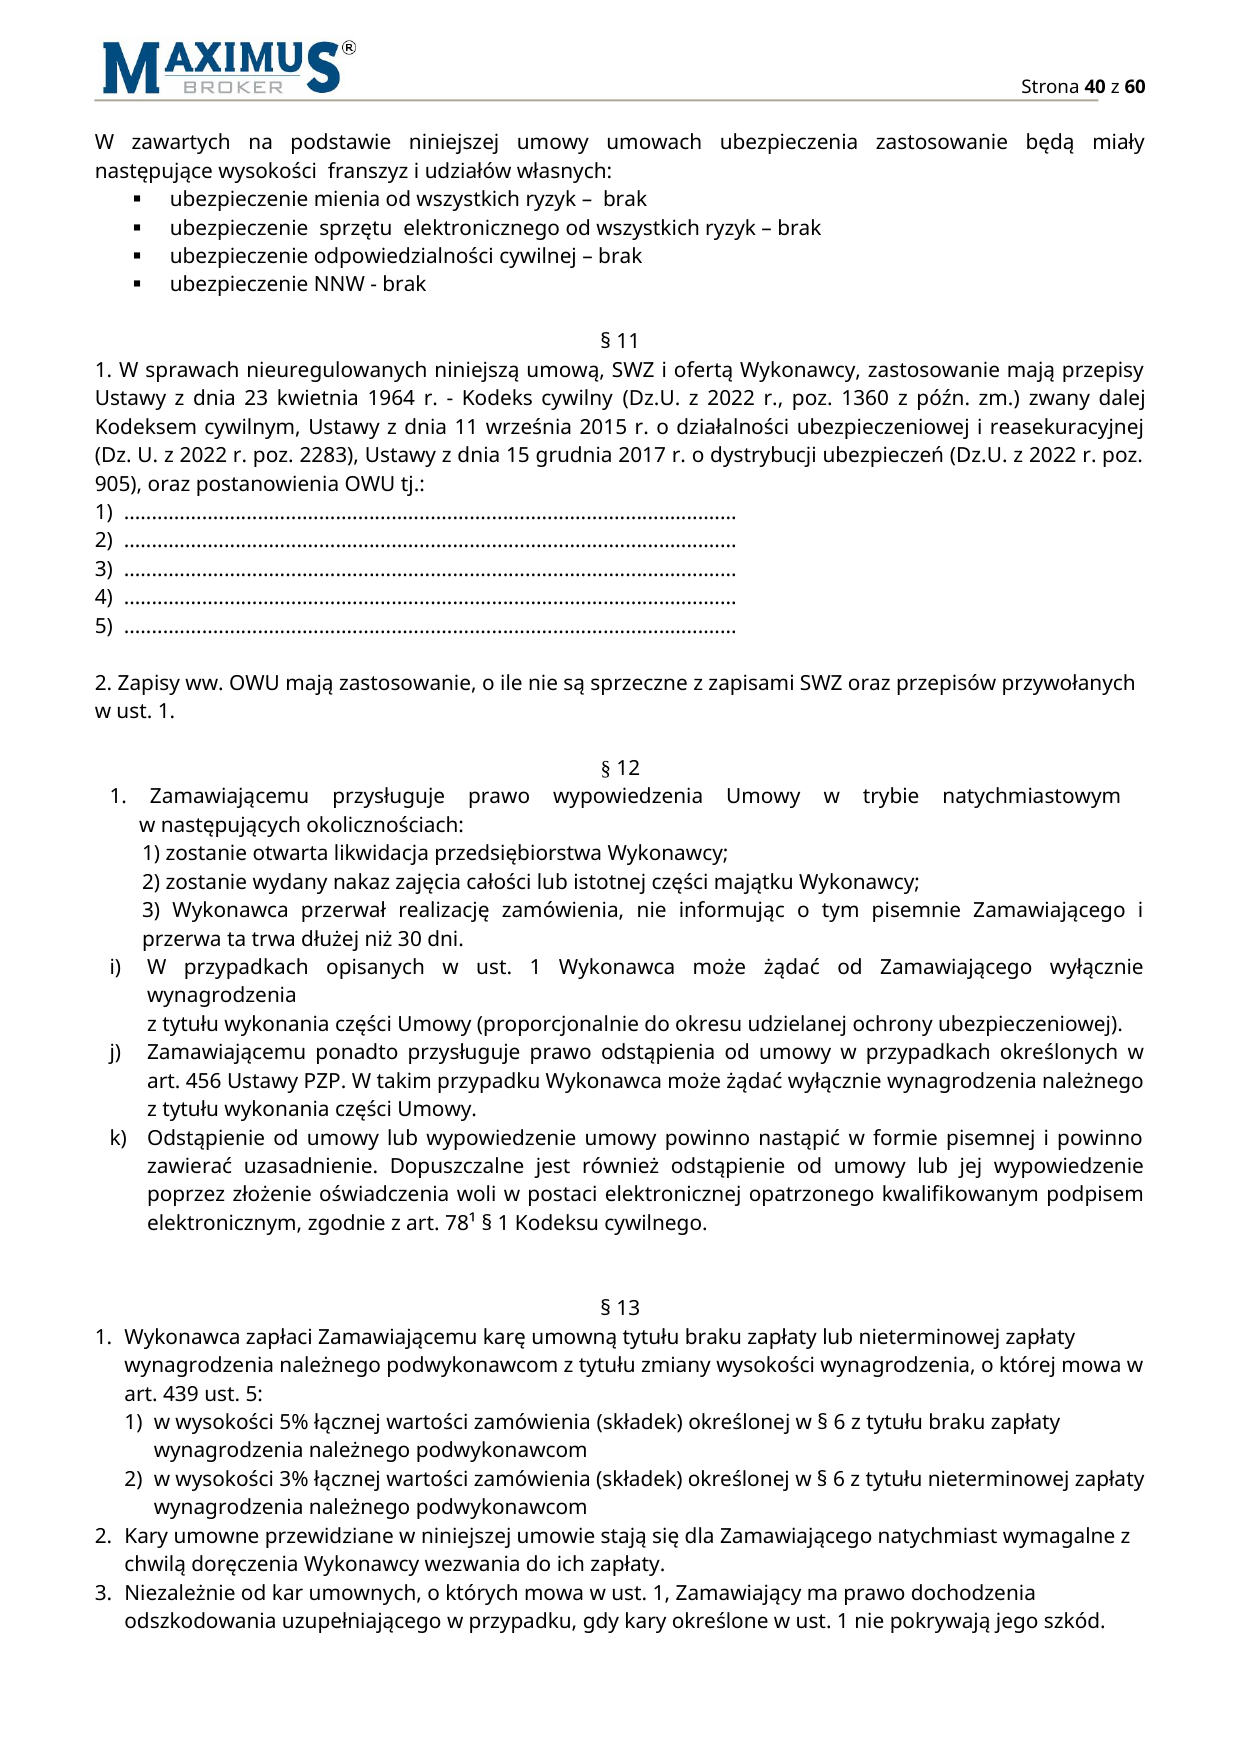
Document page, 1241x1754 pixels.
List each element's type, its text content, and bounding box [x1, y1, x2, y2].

text 4) .............................................................................................................. [94, 582, 1146, 611]
text 3) .............................................................................................................. [94, 554, 1146, 582]
list ubezpieczenie mienia od wszystkich ryzyk – brak [132, 184, 1146, 213]
text 3) Wykonawca przerwał realizację zamówienia, nie informując o tym pisemnie Zamawiającego i przerwa ta trwa dłużej niż 30 dni. [142, 895, 1145, 952]
list ubezpieczenie odpowiedzialności cywilnej – brak [132, 241, 1146, 269]
picture [97, 36, 362, 98]
text 1. Zamawiającemu przysługuje prawo wypowiedzenia Umowy w trybie natychmiastowym w następujących okolicznościach: [109, 781, 1145, 838]
text 1) zostanie otwarta likwidacja przedsiębiorstwa Wykonawcy; [142, 838, 1145, 867]
text 1) .............................................................................................................. [94, 497, 1146, 526]
text 5) .............................................................................................................. [94, 611, 1146, 639]
list W przypadkach opisanych w ust. 1 Wykonawca może żądać od Zamawiającego wyłącznie wynagrodzenia z tytułu wykonania części Umowy (proporcjonalnie do okresu udzielanej ochrony ubezpieczeniowej). [109, 952, 1145, 1037]
list w wysokości 3% łącznej wartości zamówienia (składek) określonej w § 6 z tytułu nieterminowej zapłaty wynagrodzenia należnego podwykonawcom [124, 1464, 1146, 1521]
list w wysokości 5% łącznej wartości zamówienia (składek) określonej w § 6 z tytułu braku zapłaty wynagrodzenia należnego podwykonawcom [124, 1407, 1146, 1464]
list ubezpieczenie sprzętu elektronicznego od wszystkich ryzyk – brak [132, 213, 1146, 241]
text § 13 [94, 1293, 1146, 1322]
list Wykonawca zapłaci Zamawiającemu karę umowną tytułu braku zapłaty lub nieterminowej zapłaty wynagrodzenia należnego podwykonawcom z tytułu zmiany wysokości wynagrodzenia, o której mowa w art. 439 ust. 5: [94, 1322, 1146, 1407]
text 2) .............................................................................................................. [94, 526, 1146, 554]
list ubezpieczenie NNW - brak [132, 269, 1146, 298]
text 2. Zapisy ww. OWU mają zastosowanie, o ile nie są sprzeczne z zapisami SWZ oraz przepisów przywołanych w ust. 1. [94, 668, 1146, 724]
list Odstąpienie od umowy lub wypowiedzenie umowy powinno nastąpić w formie pisemnej i powinno zawierać uzasadnienie. Dopuszczalne jest również odstąpienie od umowy lub jej wypowiedzenie poprzez złożenie oświadczenia woli w postaci elektronicznej opatrzonego kwalifikowanym podpisem elektronicznym, zgodnie z art. 78¹ § 1 Kodeksu cywilnego. [109, 1123, 1145, 1236]
list Zamawiającemu ponadto przysługuje prawo odstąpienia od umowy w przypadkach określonych w art. 456 Ustawy PZP. W takim przypadku Wykonawca może żądać wyłącznie wynagrodzenia należnego z tytułu wykonania części Umowy. [109, 1037, 1145, 1123]
text § 11 [94, 326, 1146, 355]
list Kary umowne przewidziane w niniejszej umowie stają się dla Zamawiającego natychmiast wymagalne z chwilą doręczenia Wykonawcy wezwania do ich zapłaty. [94, 1521, 1146, 1578]
text 2) zostanie wydany nakaz zajęcia całości lub istotnej części majątku Wykonawcy; [142, 867, 1145, 895]
text 1. W sprawach nieuregulowanych niniejszą umową, SWZ i ofertą Wykonawcy, zastosowanie mają przepisy Ustawy z dnia 23 kwietnia 1964 r. - Kodeks cywilny (Dz.U. z 2022 r., poz. 1360 z późn. zm.) zwany dalej Kodeksem cywilnym, Ustawy z dnia 11 września 2015 r. o działalności ubezpieczeniowej i reasekuracyjnej (Dz. U. z 2022 r. poz. 2283), Ustawy z dnia 15 grudnia 2017 r. o dystrybucji ubezpieczeń (Dz.U. z 2022 r. poz. 905), oraz postanowienia OWU tj.: [94, 355, 1146, 497]
text W zawartych na podstawie niniejszej umowy umowach ubezpieczenia zastosowanie będą miały następujące wysokości franszyz i udziałów własnych: [94, 127, 1146, 184]
text 12 [94, 753, 1146, 781]
list Niezależnie od kar umownych, o których mowa w ust. 1, Zamawiający ma prawo dochodzenia odszkodowania uzupełniającego w przypadku, gdy kary określone w ust. 1 nie pokrywają jego szkód. [94, 1578, 1146, 1634]
